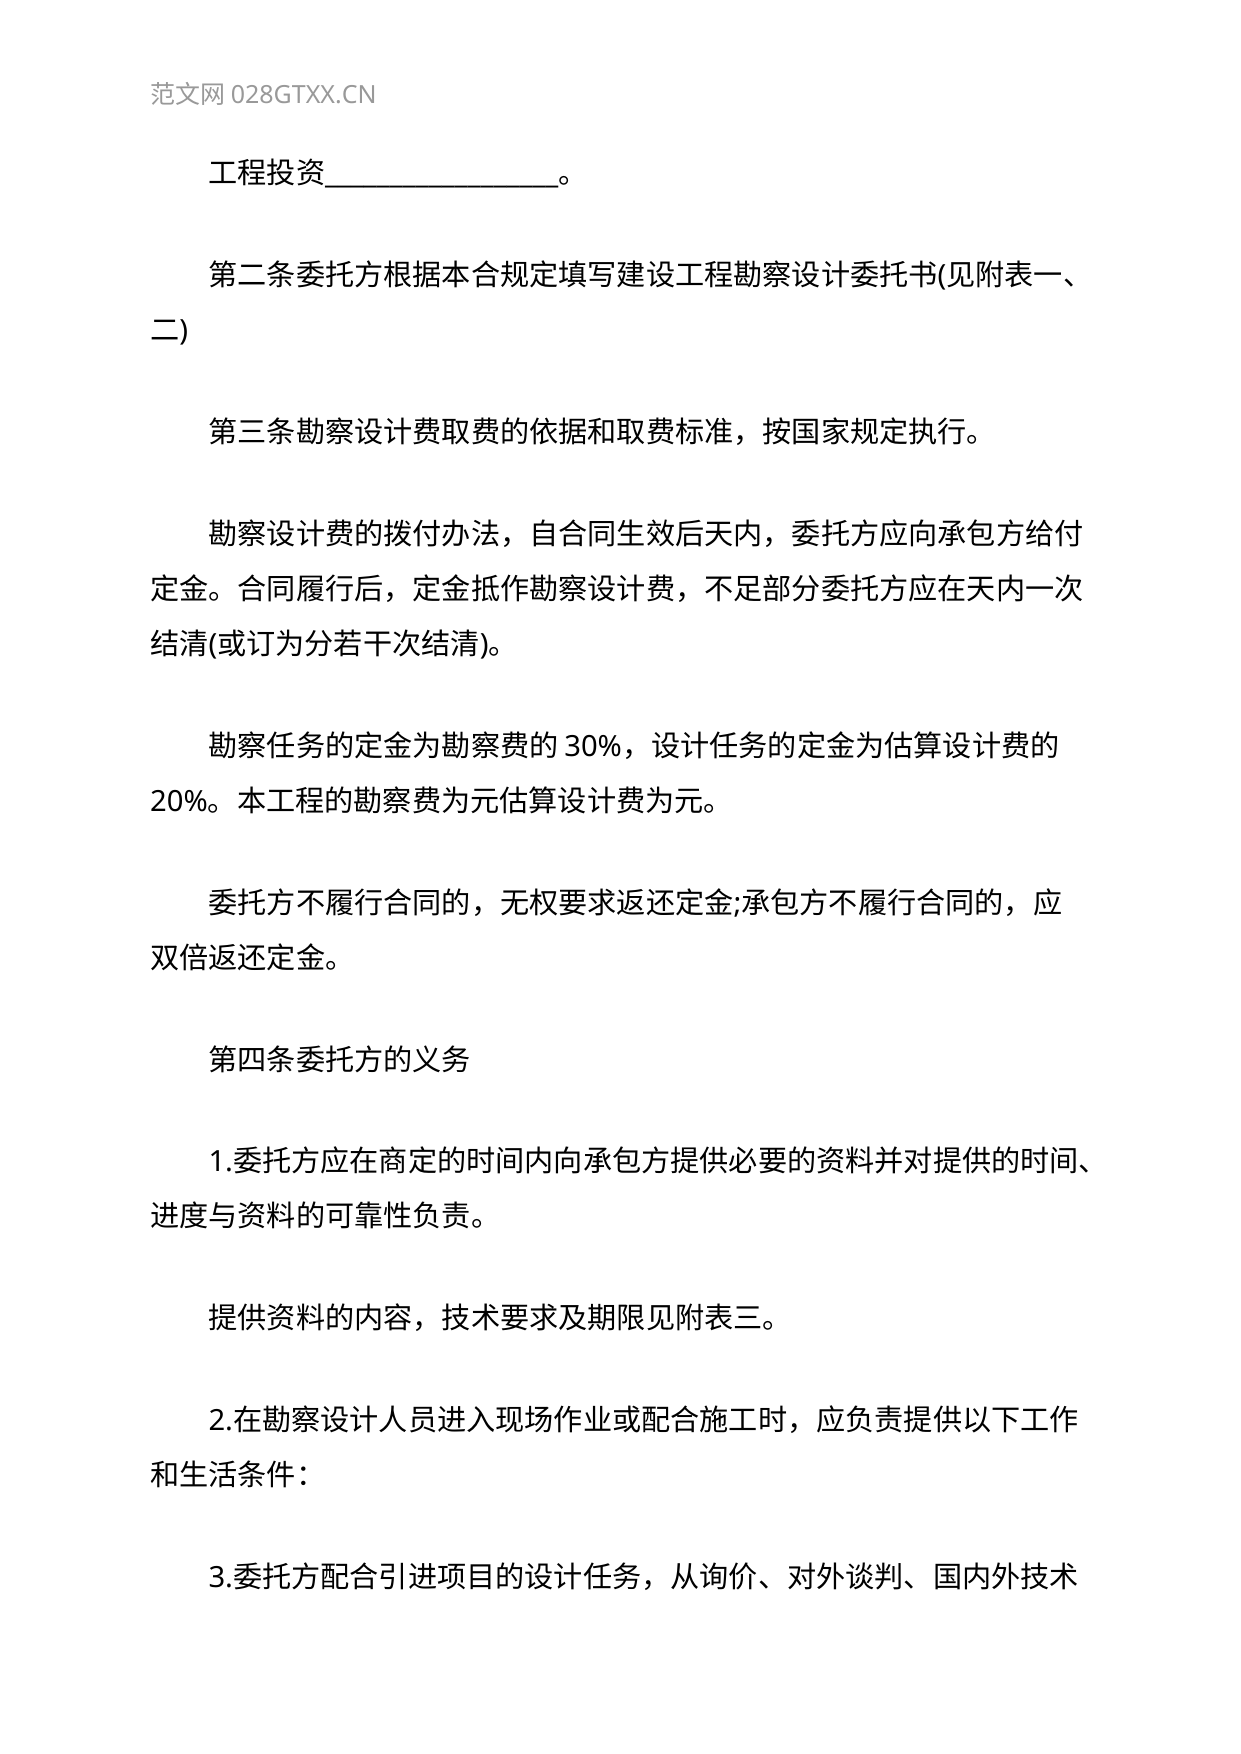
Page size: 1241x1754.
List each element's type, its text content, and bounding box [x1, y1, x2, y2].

text 提供资料的内容，技术要求及期限见附表三。 [150, 1295, 1090, 1337]
text 第二条委托方根据本合规定填写建设工程勘察设计委托书(见附表一、二) [150, 252, 1090, 349]
text 第四条委托方的义务 [150, 1036, 1090, 1078]
text 勘察任务的定金为勘察费的30%，设计任务的定金为估算设计费的20%。本工程的勘察费为元估算设计费为元。 [150, 722, 1090, 820]
text 2.在勘察设计人员进入现场作业或配合施工时，应负责提供以下工作和生活条件： [150, 1397, 1090, 1494]
text 委托方不履行合同的，无权要求返还定金;承包方不履行合同的，应双倍返还定金。 [150, 879, 1090, 977]
text 第三条勘察设计费取费的依据和取费标准，按国家规定执行。 [150, 409, 1090, 451]
text 工程投资__________________。 [150, 150, 1090, 192]
text 1.委托方应在商定的时间内向承包方提供必要的资料并对提供的时间、进度与资料的可靠性负责。 [150, 1138, 1090, 1235]
text 勘察设计费的拨付办法，自合同生效后天内，委托方应向承包方给付定金。合同履行后，定金抵作勘察设计费，不足部分委托方应在天内一次结清(或订为分若干次结清)。 [150, 511, 1090, 663]
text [150, 1553, 1090, 1596]
